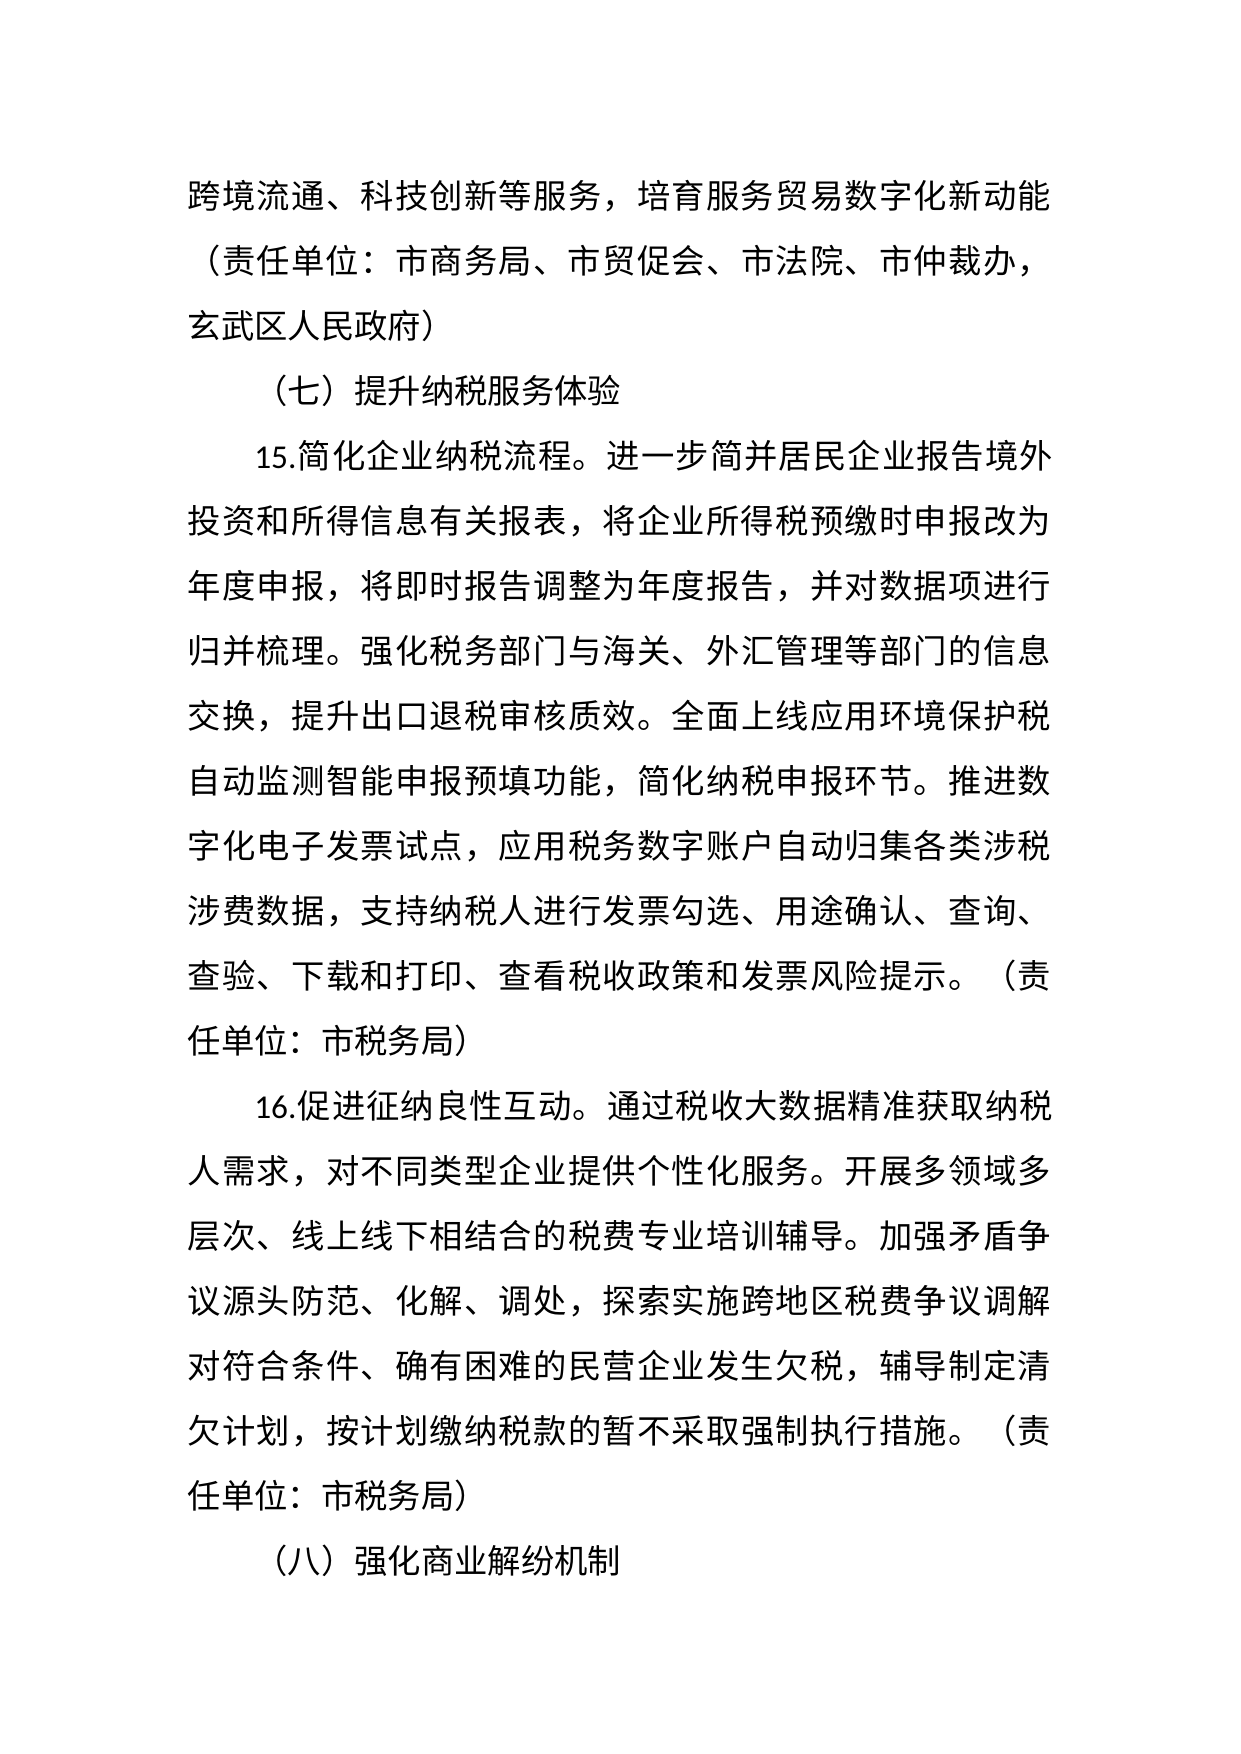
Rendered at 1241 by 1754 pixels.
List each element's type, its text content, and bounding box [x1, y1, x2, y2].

text 16.促进征纳良性互动。通过税收大数据精准获取纳税人需求，对不同类型企业提供个性化服务。开展多领域多层次、线上线下相结合的税费专业培训辅导。加强矛盾争议源头防范、化解、调处，探索实施跨地区税费争议调解。对符合条件、确有困难的民营企业发生欠税，辅导制定清欠计划，按计划缴纳税款的暂不采取强制执行措施。（责任单位：市税务局） [187, 1072, 1053, 1527]
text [187, 162, 1053, 357]
text （八）强化商业解纷机制 [187, 1527, 1053, 1592]
text 15.简化企业纳税流程。进一步简并居民企业报告境外投资和所得信息有关报表，将企业所得税预缴时申报改为年度申报，将即时报告调整为年度报告，并对数据项进行归并梳理。强化税务部门与海关、外汇管理等部门的信息交换，提升出口退税审核质效。全面上线应用环境保护税自动监测智能申报预填功能，简化纳税申报环节。推进数字化电子发票试点，应用税务数字账户自动归集各类涉税涉费数据，支持纳税人进行发票勾选、用途确认、查询、查验、下载和打印、查看税收政策和发票风险提示。（责任单位：市税务局） [187, 422, 1053, 1072]
text （七）提升纳税服务体验 [187, 357, 1053, 422]
